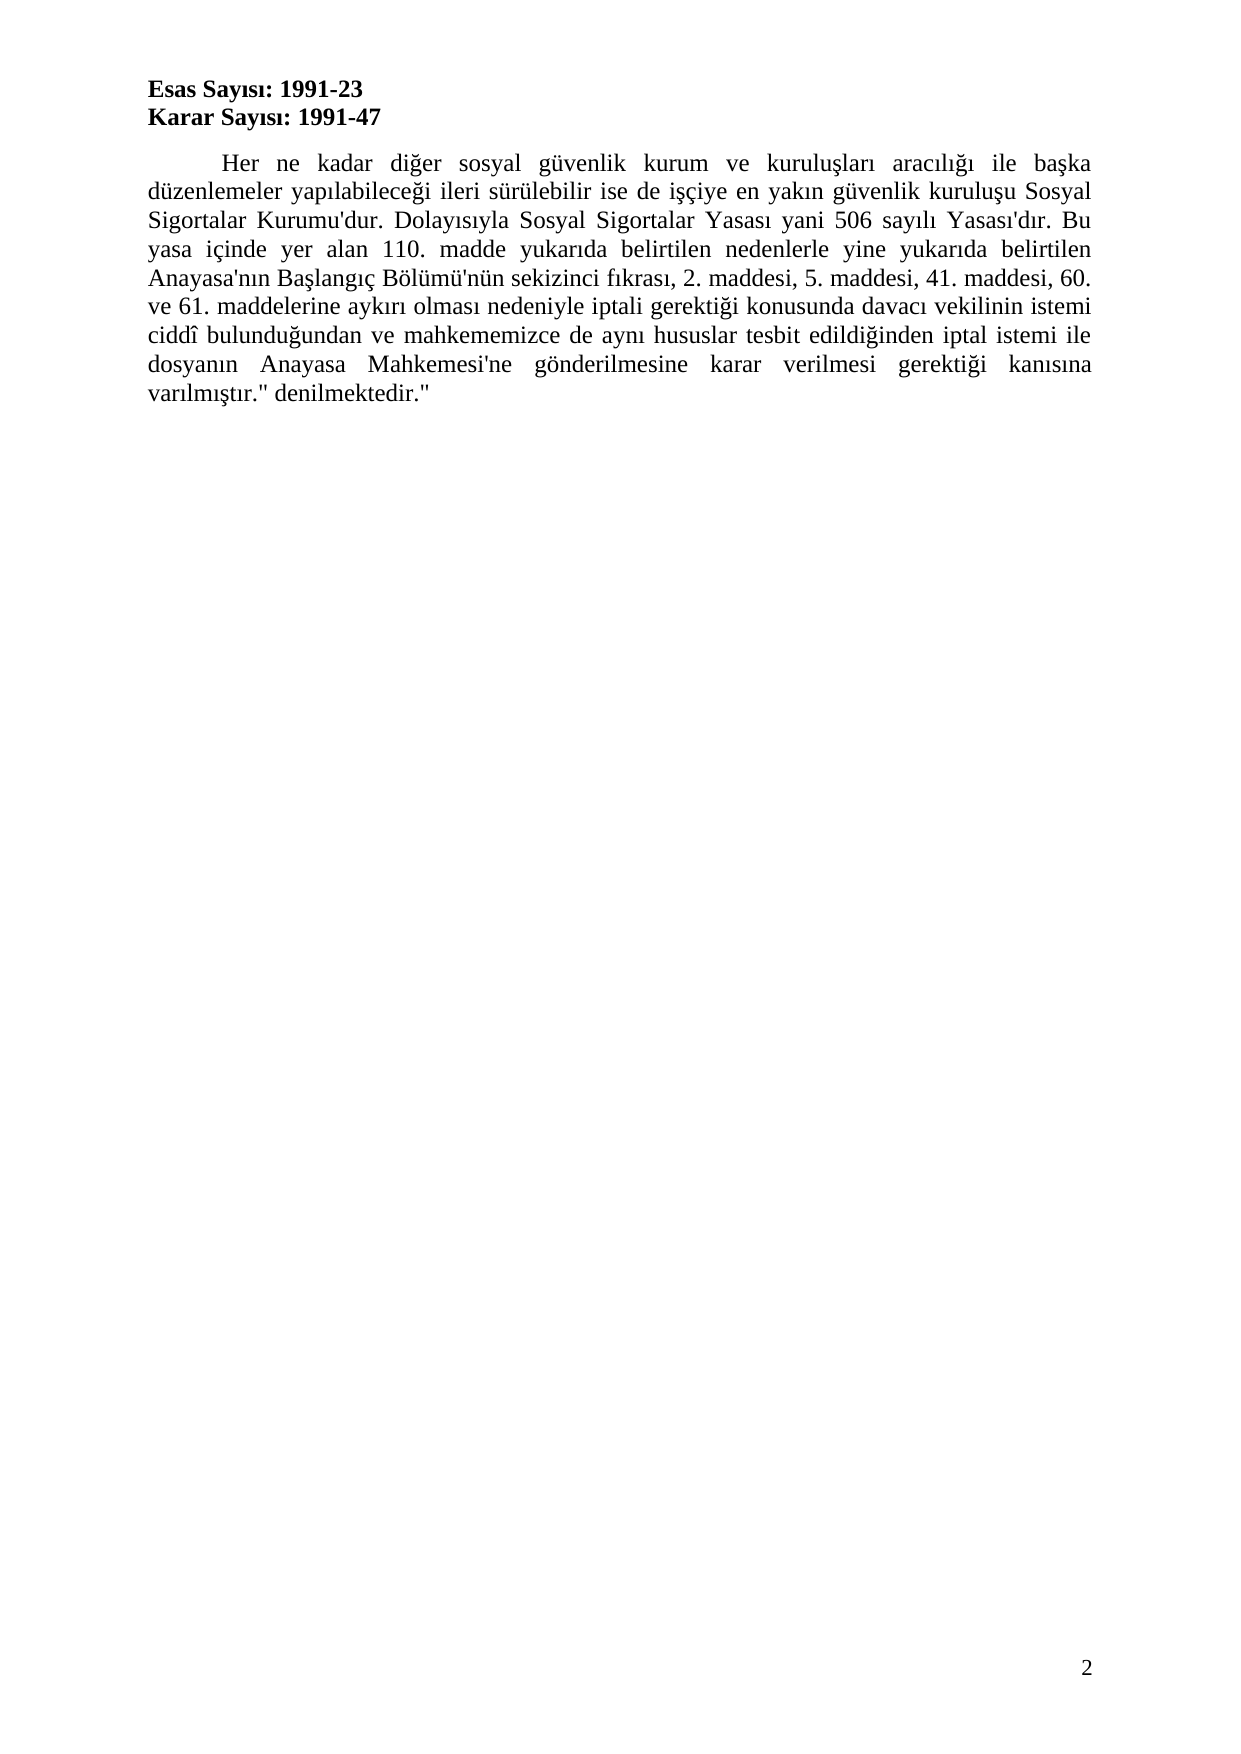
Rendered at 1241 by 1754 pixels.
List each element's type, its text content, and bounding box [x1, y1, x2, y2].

text Her ne kadar diğer sosyal güvenlik kurum ve kuruluşları aracılığı ile başka düzenlemeler yapılabileceği ileri sürülebilir ise de işçiye en yakın güvenlik kuruluşu Sosyal Sigortalar Kurumu'dur. Dolayısıyla Sosyal Sigortalar Yasası yani 506 sayılı Yasası'dır. Bu yasa içinde yer alan 110. madde yukarıda belirtilen nedenlerle yine yukarıda belirtilen Anayasa'nın Başlangıç Bölümü'nün sekizinci fıkrası, 2. maddesi, 5. maddesi, 41. maddesi, 60. ve 61. maddelerine aykırı olması nedeniyle iptali gerektiği konusunda davacı vekilinin istemi ciddî bulunduğundan ve mahkememizce de aynı hususlar tesbit edildiğinden iptal istemi ile dosyanın Anayasa Mahkemesi'ne gönderilmesine karar verilmesi gerektiği kanısına varılmıştır." denilmektedir." [148, 148, 1093, 406]
